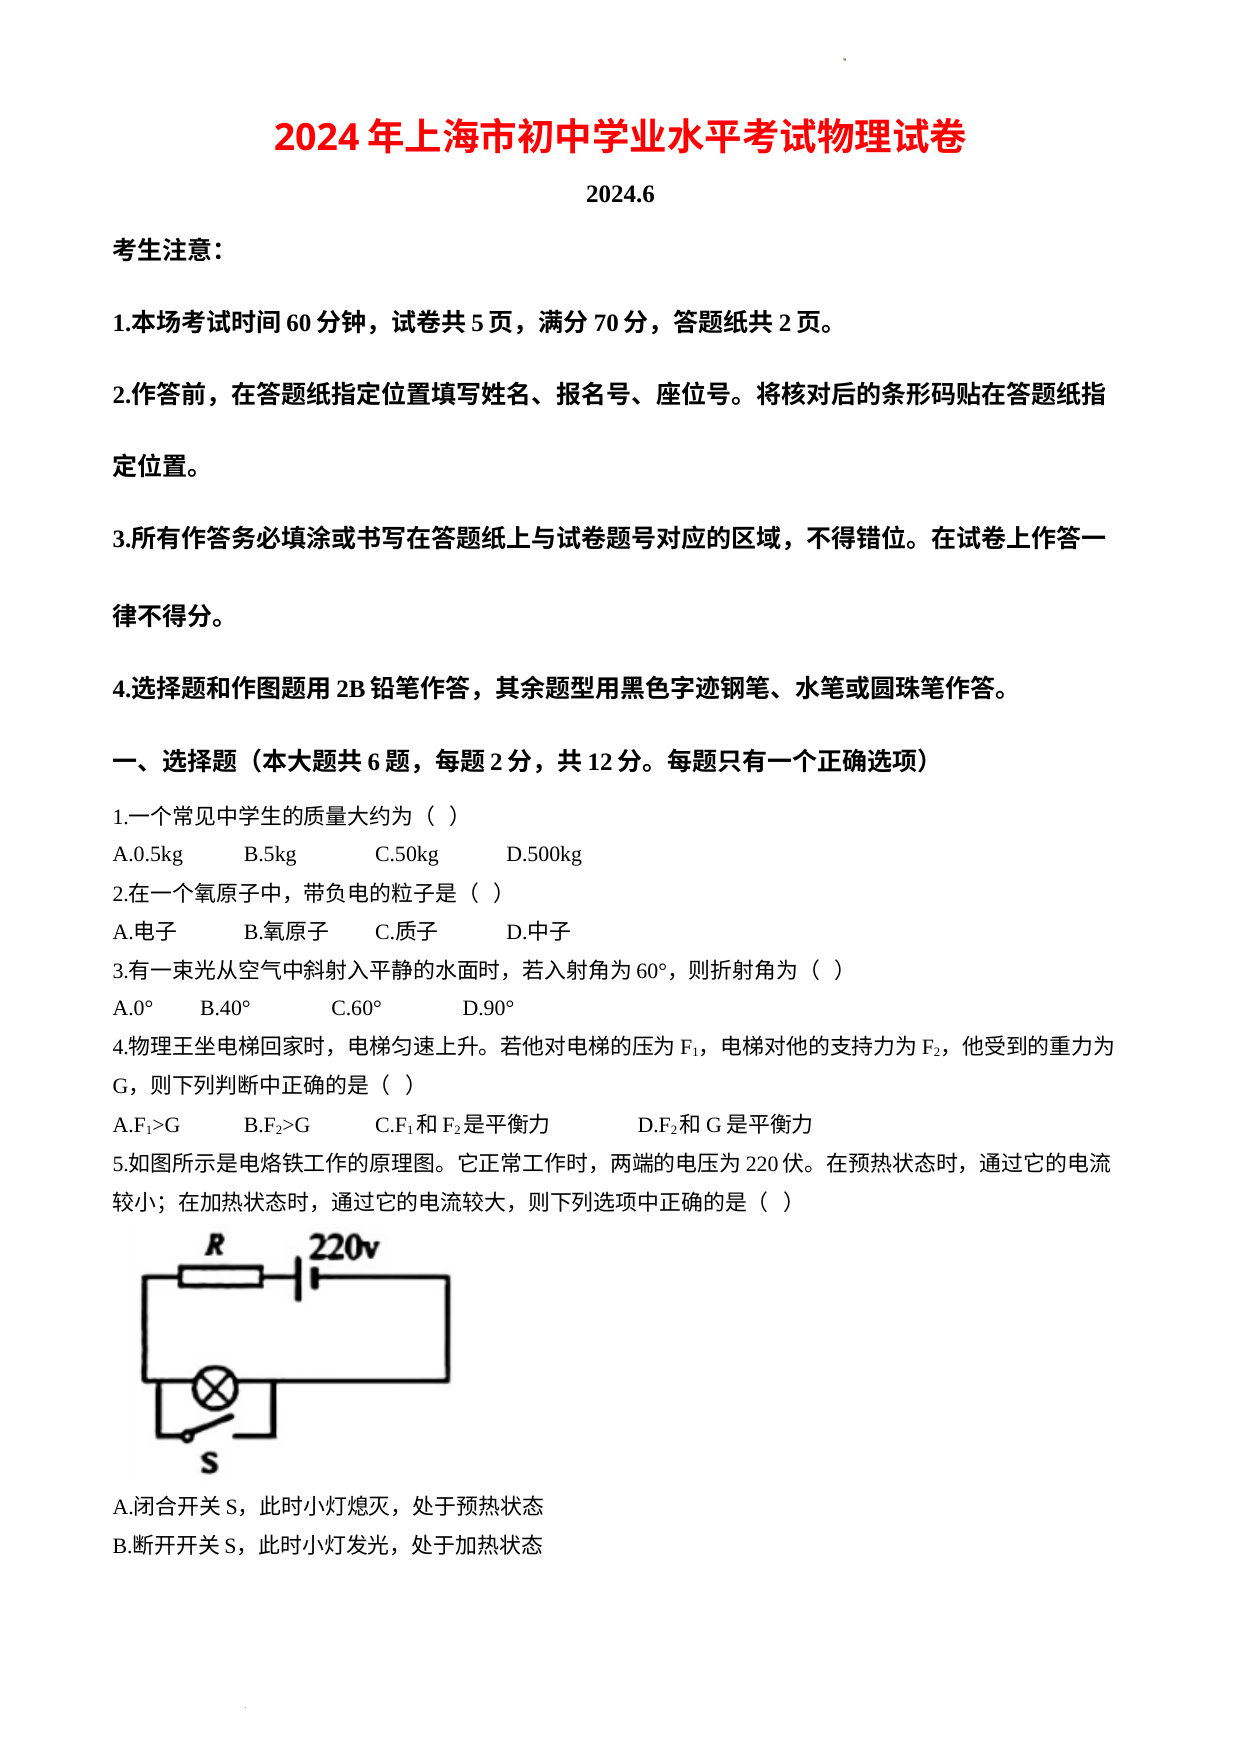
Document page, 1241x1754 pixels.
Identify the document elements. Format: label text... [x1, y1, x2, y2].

text A.电子 B.氧原子 C.质子 D.中子 [112, 914, 1128, 946]
text 一、选择题（本大题共6题，每题2分，共12分。每题只有一个正确选项） [112, 727, 1128, 792]
text 4.选择题和作图题用2B铅笔作答，其余题型用黑色字迹钢笔、水笔或圆珠笔作答。 [112, 654, 1128, 719]
text 2.作答前，在答题纸指定位置填写姓名、报名号、座位号。将核对后的条形码贴在答题纸指 [112, 360, 1128, 425]
picture [112, 1223, 459, 1481]
text 2024.6 [112, 177, 1128, 210]
text 2024年上海市初中学业水平考试物理试卷 [112, 102, 1128, 167]
text 3.所有作答务必填涂或书写在答题纸上与试卷题号对应的区域，不得错位。在试卷上作答一律不得分。 [112, 504, 1128, 647]
text A.0° B.40° C.60° D.90° [112, 991, 1128, 1024]
text A.闭合开关S，此时小灯熄灭，处于预热状态 [112, 1488, 1128, 1521]
text 3.有一束光从空气中斜射入平静的水面时，若入射角为60°，则折射角为（ ） [112, 953, 1128, 985]
text 4.物理王坐电梯回家时，电梯匀速上升。若他对电梯的压为F1，电梯对他的支持力为F2，他受到的重力为G，则下列判断中正确的是（ ） [112, 1029, 1128, 1100]
text 1.本场考试时间60分钟，试卷共5页，满分70分，答题纸共2页。 [112, 288, 1128, 353]
text 5.如图所示是电烙铁工作的原理图。它正常工作时，两端的电压为220伏。在预热状态时，通过它的电流较小；在加热状态时，通过它的电流较大，则下列选项中正确的是（ ） [112, 1145, 1128, 1217]
text A.0.5kg B.5kg C.50kg D.500kg [112, 838, 1128, 870]
text A.F1>G B.F2>G C.F1和F2是平衡力 D.F2和G是平衡力 [112, 1107, 1128, 1139]
text 考生注意： [112, 216, 1128, 281]
text 1.一个常见中学生的质量大约为（ ） [112, 799, 1128, 831]
text B.断开开关S，此时小灯发光，处于加热状态 [112, 1527, 1128, 1560]
text 2.在一个氧原子中，带负电的粒子是（ ） [112, 875, 1128, 908]
text 定位置。 [112, 432, 1128, 497]
